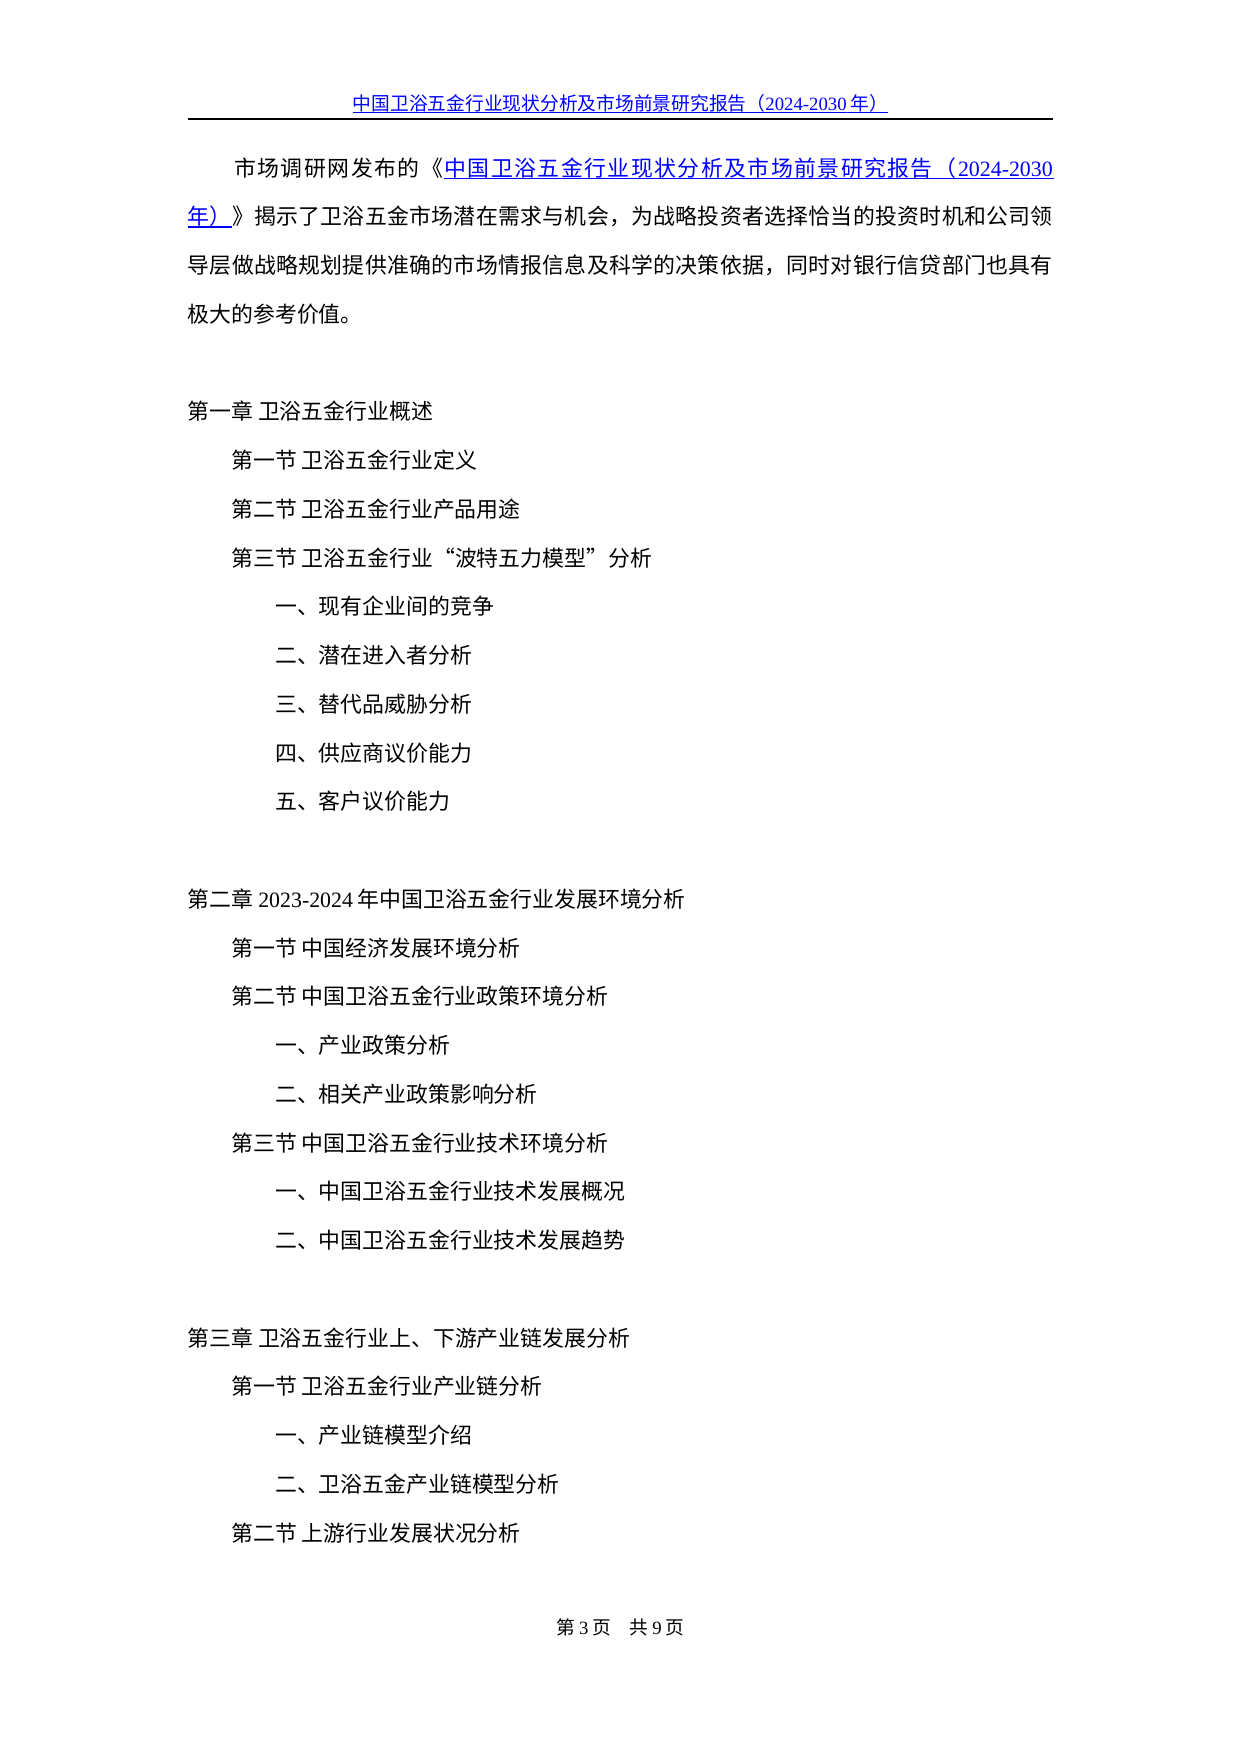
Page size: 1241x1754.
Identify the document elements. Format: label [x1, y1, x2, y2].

text [187, 150, 1053, 1548]
